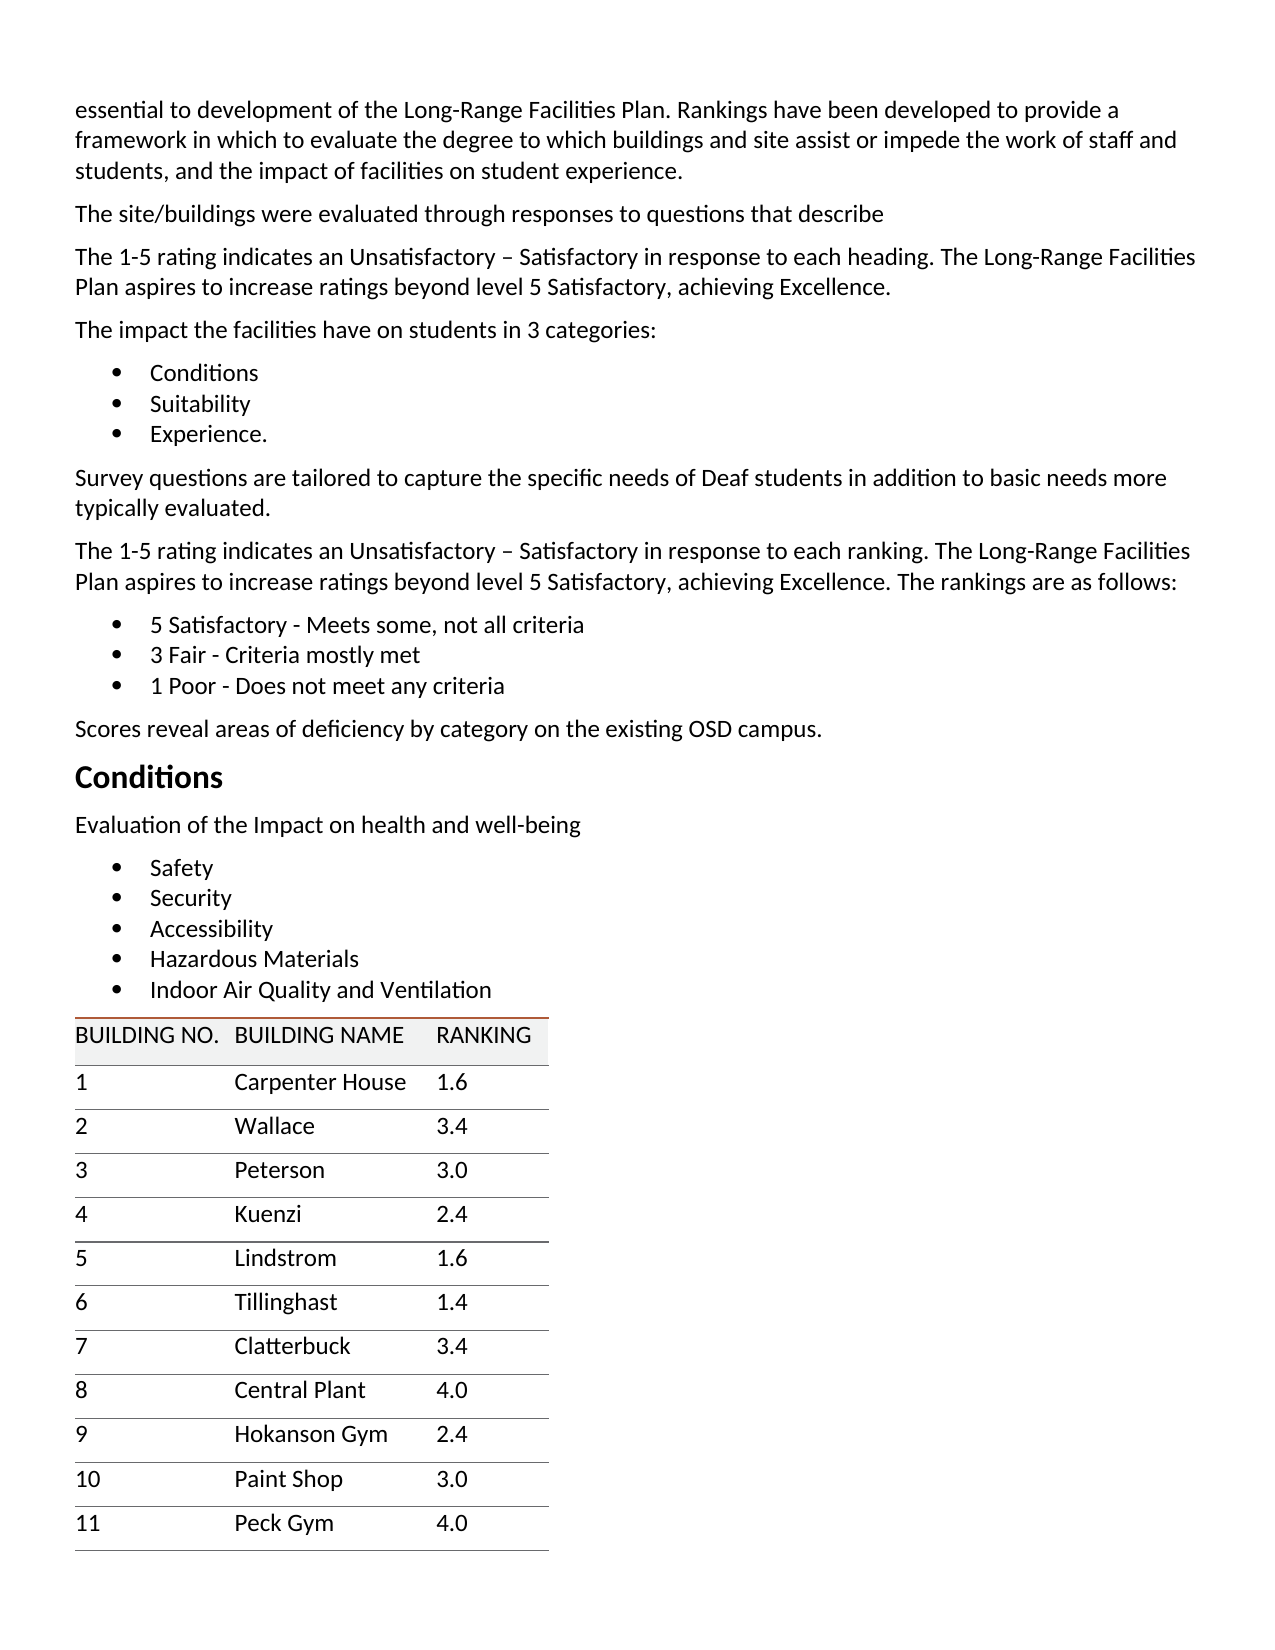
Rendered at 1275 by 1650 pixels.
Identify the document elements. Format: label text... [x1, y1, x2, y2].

table_cell 4 [75, 1198, 225, 1241]
table_cell 6 [75, 1286, 225, 1329]
text The 1-5 rating indicates an Unsatisfactory – Satisfactory in response to each heading. The Long-Range Facilities Plan aspires to increase ratings beyond level 5 Satisfactory, achieving Excellence. [75, 241, 1200, 302]
table_cell Tillinghast [225, 1286, 427, 1329]
table_cell Kuenzi [225, 1198, 427, 1241]
list 3 Fair - Criteria mostly met [112, 639, 1200, 670]
table_cell Clatterbuck [225, 1331, 427, 1373]
list Experience. [112, 419, 1200, 449]
list Accessibility [112, 913, 1200, 944]
subtitle Conditions [75, 756, 1200, 797]
text The impact the facilities have on students in 3 categories: [75, 314, 1200, 345]
table_cell Central Plant [225, 1375, 427, 1418]
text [75, 94, 1200, 186]
table_cell 2 [75, 1110, 225, 1153]
table_cell Paint Shop [225, 1463, 427, 1506]
text Scores reveal areas of deficiency by category on the existing OSD campus. [75, 713, 1200, 743]
table_cell 7 [75, 1331, 225, 1373]
table_cell 2.4 [427, 1198, 548, 1241]
table_cell Peck Gym [225, 1507, 427, 1550]
table_cell 1.4 [427, 1286, 548, 1329]
list Hazardous Materials [112, 944, 1200, 974]
table_cell 3.0 [427, 1154, 548, 1197]
text Evaluation of the Impact on health and well-being [75, 809, 1200, 839]
list 1 Poor - Does not meet any criteria [112, 670, 1200, 700]
list Indoor Air Quality and Ventilation [112, 974, 1200, 1005]
table_cell 1.6 [427, 1066, 548, 1109]
table_cell 4.0 [427, 1507, 548, 1550]
table_cell Hokanson Gym [225, 1419, 427, 1462]
table_cell 2.4 [427, 1419, 548, 1462]
table_cell Carpenter House [225, 1066, 427, 1109]
table_header RANKING [427, 1019, 548, 1065]
table_cell 3 [75, 1154, 225, 1197]
table_cell 8 [75, 1375, 225, 1418]
table_cell 10 [75, 1463, 225, 1506]
table_cell 11 [75, 1507, 225, 1550]
table_cell Lindstrom [225, 1243, 427, 1285]
table_cell 3.4 [427, 1331, 548, 1373]
table_cell Peterson [225, 1154, 427, 1197]
list Conditions [112, 358, 1200, 388]
table_header BUILDING NO. [75, 1019, 225, 1065]
text The 1-5 rating indicates an Unsatisfactory – Satisfactory in response to each ranking. The Long-Range Facilities Plan aspires to increase ratings beyond level 5 Satisfactory, achieving Excellence. The rankings are as follows: [75, 535, 1200, 596]
table_cell 1.6 [427, 1243, 548, 1285]
text Survey questions are tailored to capture the specific needs of Deaf students in addition to basic needs more typically evaluated. [75, 462, 1200, 523]
list Suitability [112, 388, 1200, 419]
table_header BUILDING NAME [225, 1019, 427, 1065]
list Safety [112, 852, 1200, 883]
table_cell 1 [75, 1066, 225, 1109]
text The site/buildings were evaluated through responses to questions that describe [75, 198, 1200, 228]
table_cell 5 [75, 1243, 225, 1285]
list 5 Satisfactory - Meets some, not all criteria [112, 609, 1200, 639]
table_cell 3.0 [427, 1463, 548, 1506]
table_cell 4.0 [427, 1375, 548, 1418]
table_cell Wallace [225, 1110, 427, 1153]
list Security [112, 883, 1200, 913]
table_cell 3.4 [427, 1110, 548, 1153]
table_cell 9 [75, 1419, 225, 1462]
